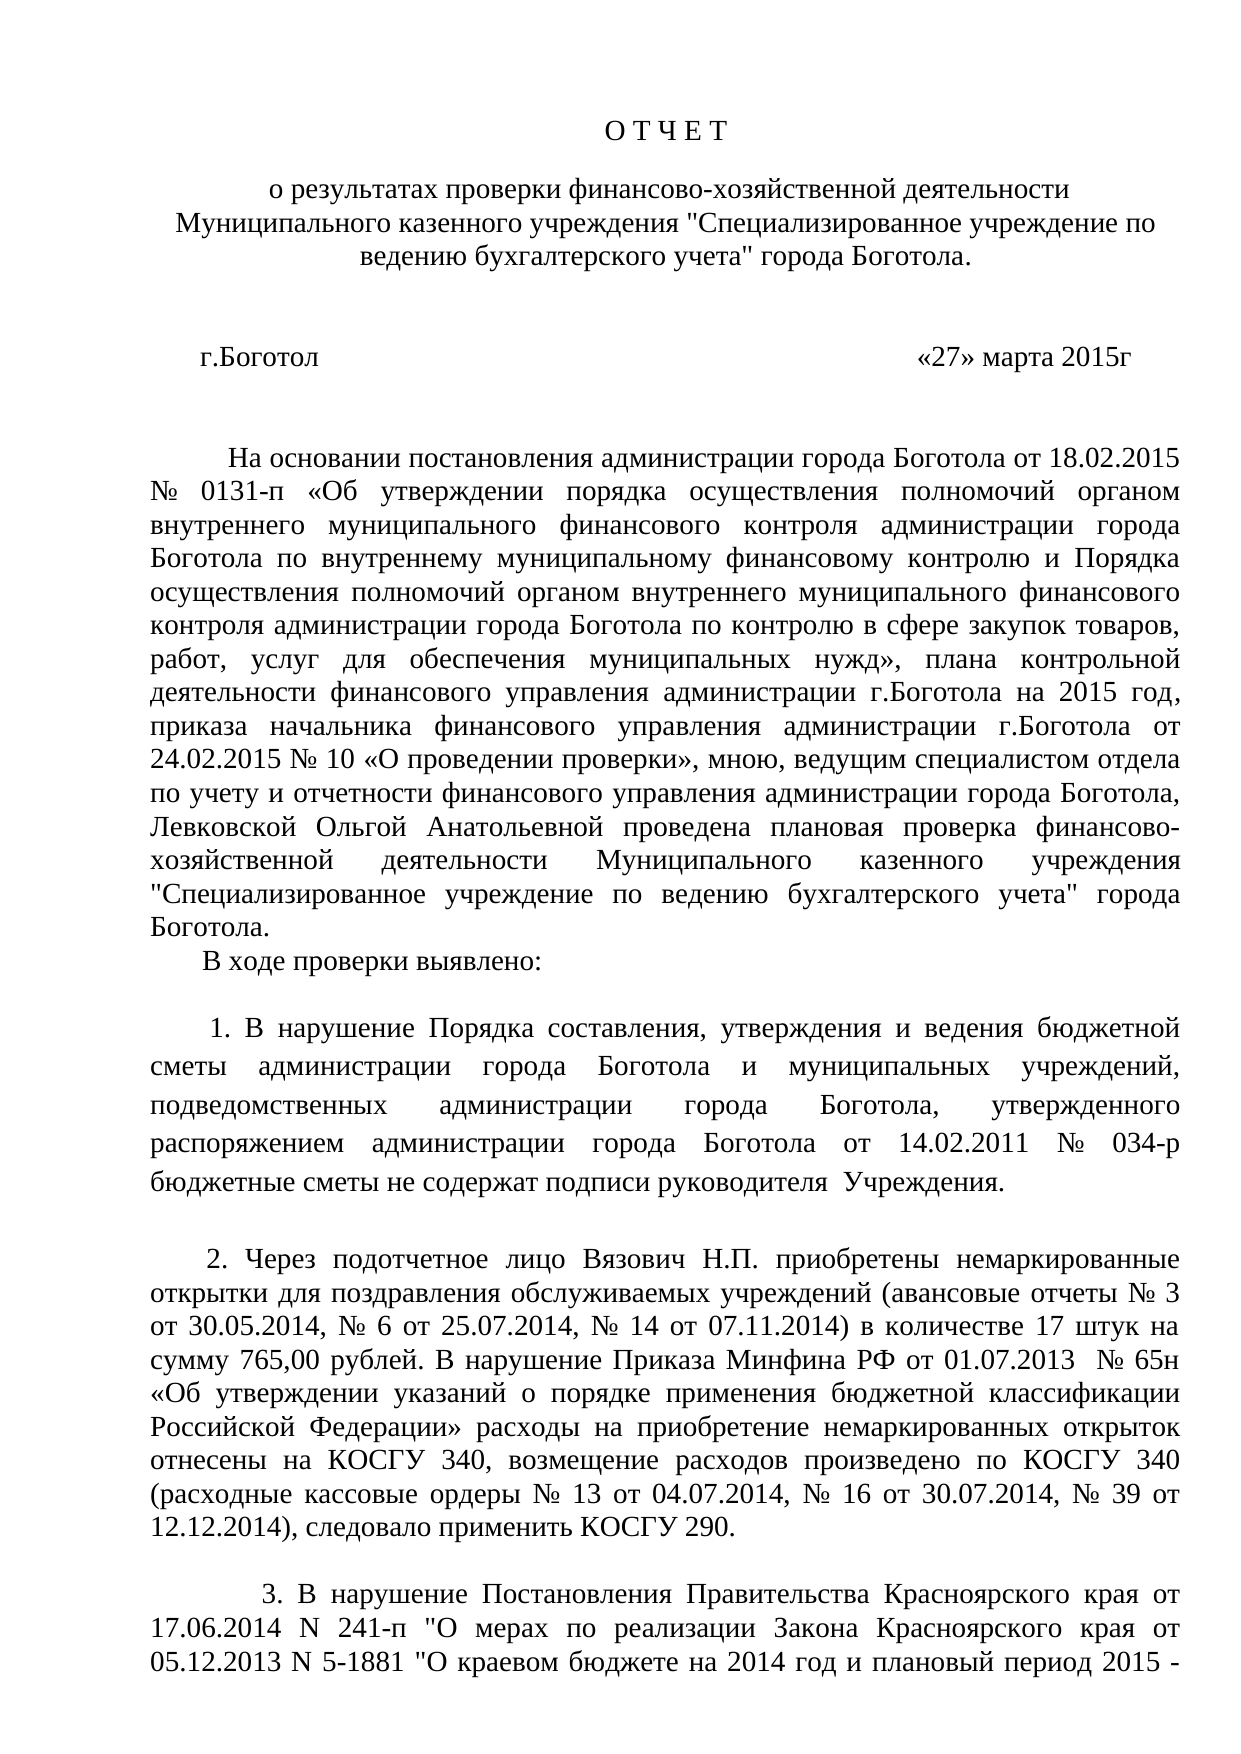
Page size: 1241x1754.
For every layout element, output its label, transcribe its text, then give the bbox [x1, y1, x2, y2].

text 2. Через подотчетное лицо Вязович Н.П. приобретены немаркированные открытки для поздравления обслуживаемых учреждений (авансовые отчеты № 3 от 30.05.2014, № 6 от 25.07.2014, № 14 от 07.11.2014) в количестве 17 штук на сумму 765,00 рублей. В нарушение Приказа Минфина РФ от 01.07.2013 № 65н «Об утверждении указаний о порядке применения бюджетной классификации Российской Федерации» расходы на приобретение немаркированных открыток отнесены на КОСГУ 340, возмещение расходов произведено по КОСГУ 340 (расходные кассовые ордеры № 13 от 04.07.2014, № 16 от 30.07.2014, № 39 от 12.12.2014), следовало применить КОСГУ 290. [150, 1241, 1181, 1543]
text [150, 1577, 1181, 1677]
text о результатах проверки финансово-хозяйственной деятельности Муниципального казенного учреждения "Специализированное учреждение по ведению бухгалтерского учета" города Боготола. [150, 171, 1181, 272]
text г.Боготол «27» марта 2015г [150, 339, 1181, 373]
text 1. В нарушение Порядка составления, утверждения и ведения бюджетной сметы администрации города Боготола и муниципальных учреждений, подведомственных администрации города Боготола, утвержденного распоряжением администрации города Боготола от 14.02.2011 № 034-р бюджетные сметы не содержат подписи руководителя Учреждения. [150, 1010, 1181, 1198]
text На основании постановления администрации города Боготола от 18.02.2015 № 0131-п «Об утверждении порядка осуществления полномочий органом внутреннего муниципального финансового контроля администрации города Боготола по внутреннему муниципальному финансовому контролю и Порядка осуществления полномочий органом внутреннего муниципального финансового контроля администрации города Боготола по контролю в сфере закупок товаров, работ, услуг для обеспечения муниципальных нужд», плана контрольной деятельности финансового управления администрации г.Боготола на 2015 год, приказа начальника финансового управления администрации г.Боготола от 24.02.2015 № 10 «О проведении проверки», мною, ведущим специалистом отдела по учету и отчетности финансового управления администрации города Боготола, Левковской Ольгой Анатольевной проведена плановая проверка финансово-хозяйственной деятельности Муниципального казенного учреждения "Специализированное учреждение по ведению бухгалтерского учета" города Боготола. [150, 440, 1181, 943]
text В ходе проверки выявлено: [150, 943, 1181, 976]
text О Т Ч Е Т [150, 113, 1181, 146]
